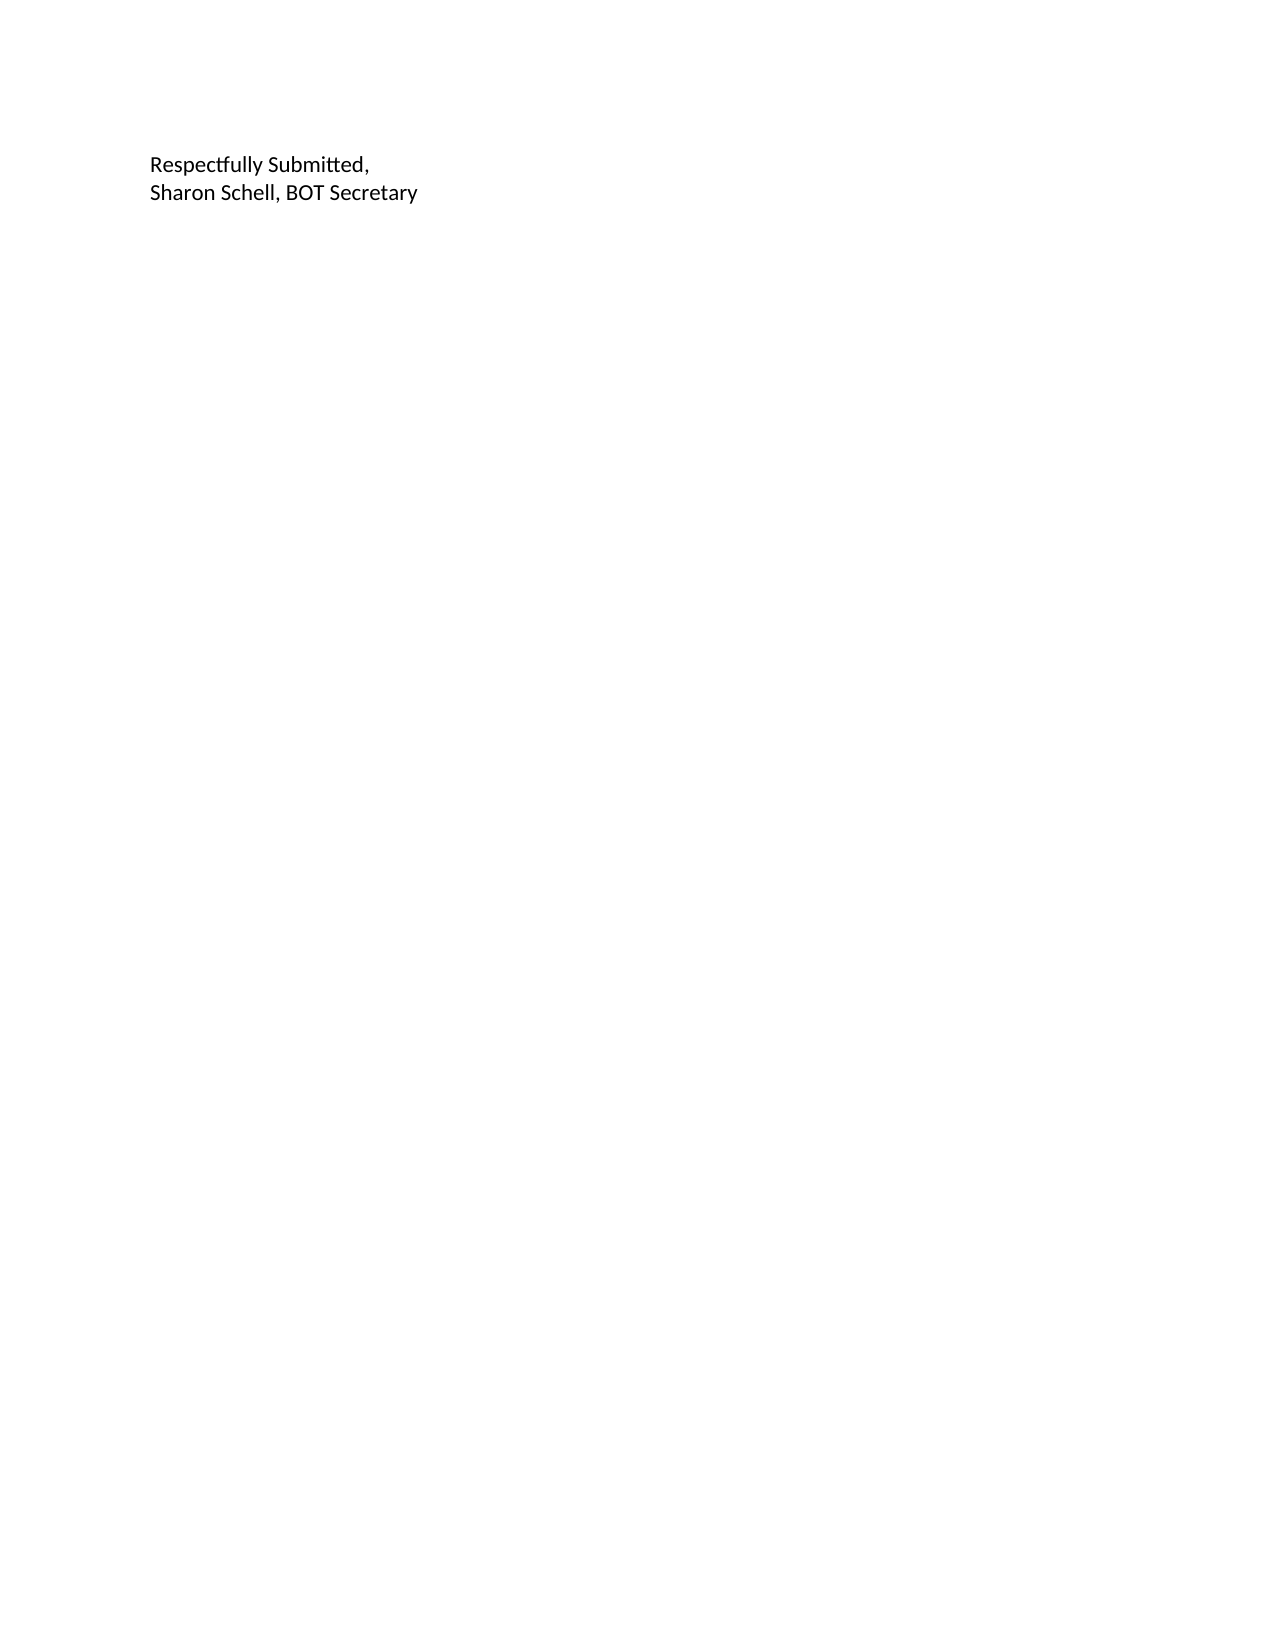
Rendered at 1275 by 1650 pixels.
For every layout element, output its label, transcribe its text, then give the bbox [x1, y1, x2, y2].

text Respectfully Submitted, [150, 150, 1125, 178]
text Sharon Schell, BOT Secretary [150, 178, 1125, 206]
